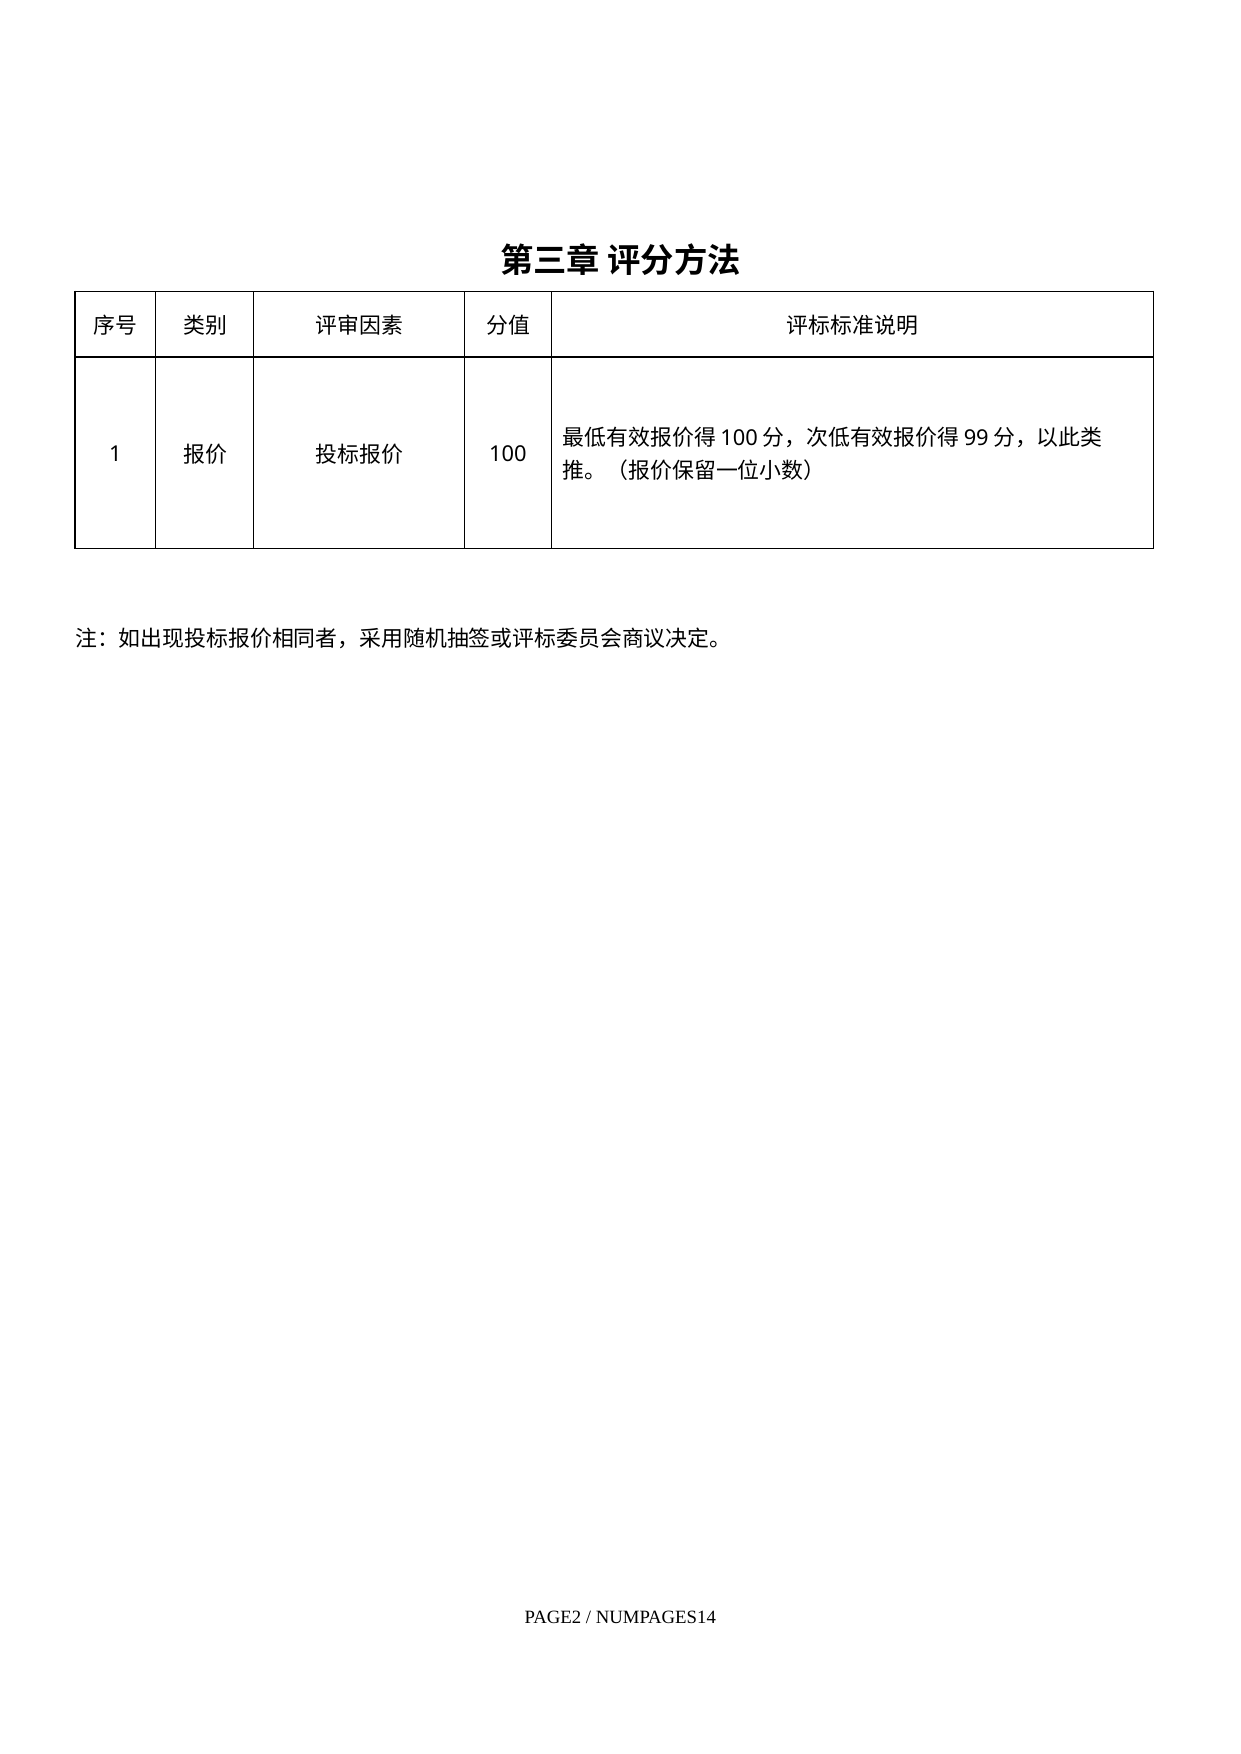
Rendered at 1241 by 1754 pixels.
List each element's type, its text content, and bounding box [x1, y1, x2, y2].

table_cell 1 [76, 358, 155, 547]
table_header 评审因素 [254, 292, 464, 356]
table_header 类别 [156, 292, 253, 356]
table_cell 100 [465, 358, 551, 547]
table_cell 投标报价 [254, 358, 464, 547]
table_header 评标标准说明 [552, 292, 1153, 356]
table_header 分值 [465, 292, 551, 356]
text 第三章 评分方法 [75, 226, 1165, 291]
table_header 序号 [76, 292, 155, 356]
table_cell 最低有效报价得100分，次低有效报价得99分，以此类推。（报价保留一位小数） [552, 358, 1153, 547]
text 注：如出现投标报价相同者，采用随机抽签或评标委员会商议决定。 [75, 620, 1165, 653]
table_cell 报价 [156, 358, 253, 547]
